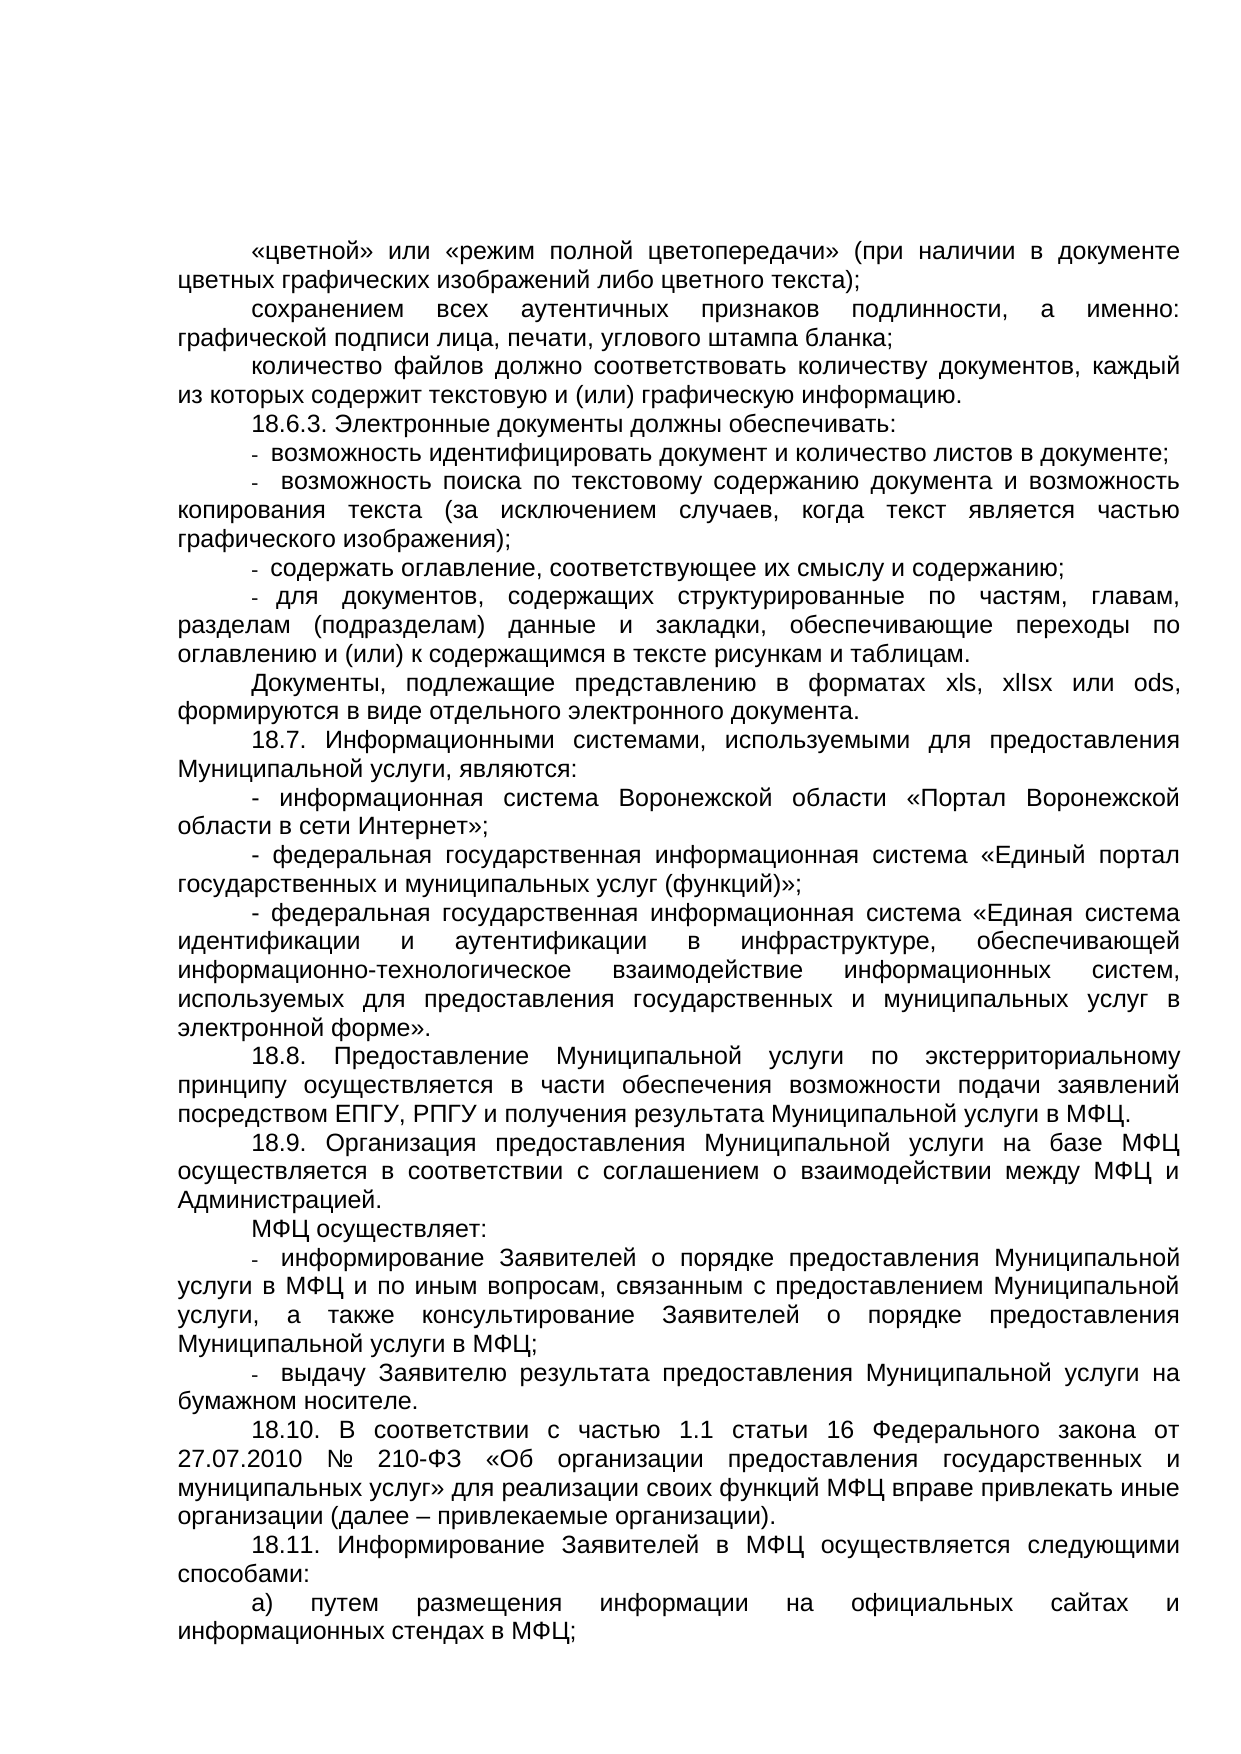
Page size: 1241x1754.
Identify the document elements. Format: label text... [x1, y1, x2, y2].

text - федеральная государственная информационная система «Единый портал государственных и муниципальных услуг (функций)»; [177, 840, 1181, 897]
list возможность поиска по текстовому содержанию документа и возможность копирования текста (за исключением случаев, когда текст является частью графического изображения); [177, 466, 1181, 552]
list содержать оглавление, соответствующее их смыслу и содержанию; [177, 552, 1181, 581]
text 18.10. В соответствии с частью 1.1 статьи 16 Федерального закона от 27.07.2010 № 210-ФЗ «Об организации предоставления государственных и муниципальных услуг» для реализации своих функций МФЦ вправе привлекать иные организации (далее – привлекаемые организации). [177, 1415, 1181, 1530]
text - информационная система Воронежской области «Портал Воронежской области в сети Интернет»; [177, 782, 1181, 840]
list выдачу Заявителю результата предоставления Муниципальной услуги на бумажном носителе. [177, 1357, 1181, 1415]
text 18.7. Информационными системами, используемыми для предоставления Муниципальной услуги, являются: [177, 725, 1181, 782]
text - федеральная государственная информационная система «Единая система идентификации и аутентификации в инфраструктуре, обеспечивающей информационно-технологическое взаимодействие информационных систем, используемых для предоставления государственных и муниципальных услуг в электронной форме». [177, 897, 1181, 1041]
text 18.8. Предоставление Муниципальной услуги по экстерриториальному принципу осуществляется в части обеспечения возможности подачи заявлений посредством ЕПГУ, РПГУ и получения результата Муниципальной услуги в МФЦ. [177, 1041, 1181, 1127]
text 18.11. Информирование Заявителей в МФЦ осуществляется следующими способами: [177, 1530, 1181, 1587]
list возможность идентифицировать документ и количество листов в документе; [177, 437, 1181, 466]
text 18.9. Организация предоставления Муниципальной услуги на базе МФЦ осуществляется в соответствии с соглашением о взаимодействии между МФЦ и Администрацией. [177, 1127, 1181, 1214]
text «цветной» или «режим полной цветопередачи» (при наличии в документе цветных графических изображений либо цветного текста); [177, 236, 1181, 294]
text 18.6.3. Электронные документы должны обеспечивать: [177, 409, 1181, 437]
list информирование Заявителей о порядке предоставления Муниципальной услуги в МФЦ и по иным вопросам, связанным с предоставлением Муниципальной услуги, а также консультирование Заявителей о порядке предоставления Муниципальной услуги в МФЦ; [177, 1242, 1181, 1357]
text сохранением всех аутентичных признаков подлинности, а именно: графической подписи лица, печати, углового штампа бланка; [177, 294, 1181, 351]
text а) путем размещения информации на официальных сайтах и информационных стендах в МФЦ; [177, 1587, 1181, 1645]
text Документы, подлежащие представлению в форматах xls, xlIsx или ods, формируются в виде отдельного электронного документа. [177, 667, 1181, 725]
text количество файлов должно соответствовать количеству документов, каждый из которых содержит текстовую и (или) графическую информацию. [177, 351, 1181, 409]
text МФЦ осуществляет: [177, 1214, 1181, 1242]
list для документов, содержащих структурированные по частям, главам, разделам (подразделам) данные и закладки, обеспечивающие переходы по оглавлению и (или) к содержащимся в тексте рисункам и таблицам. [177, 581, 1181, 667]
